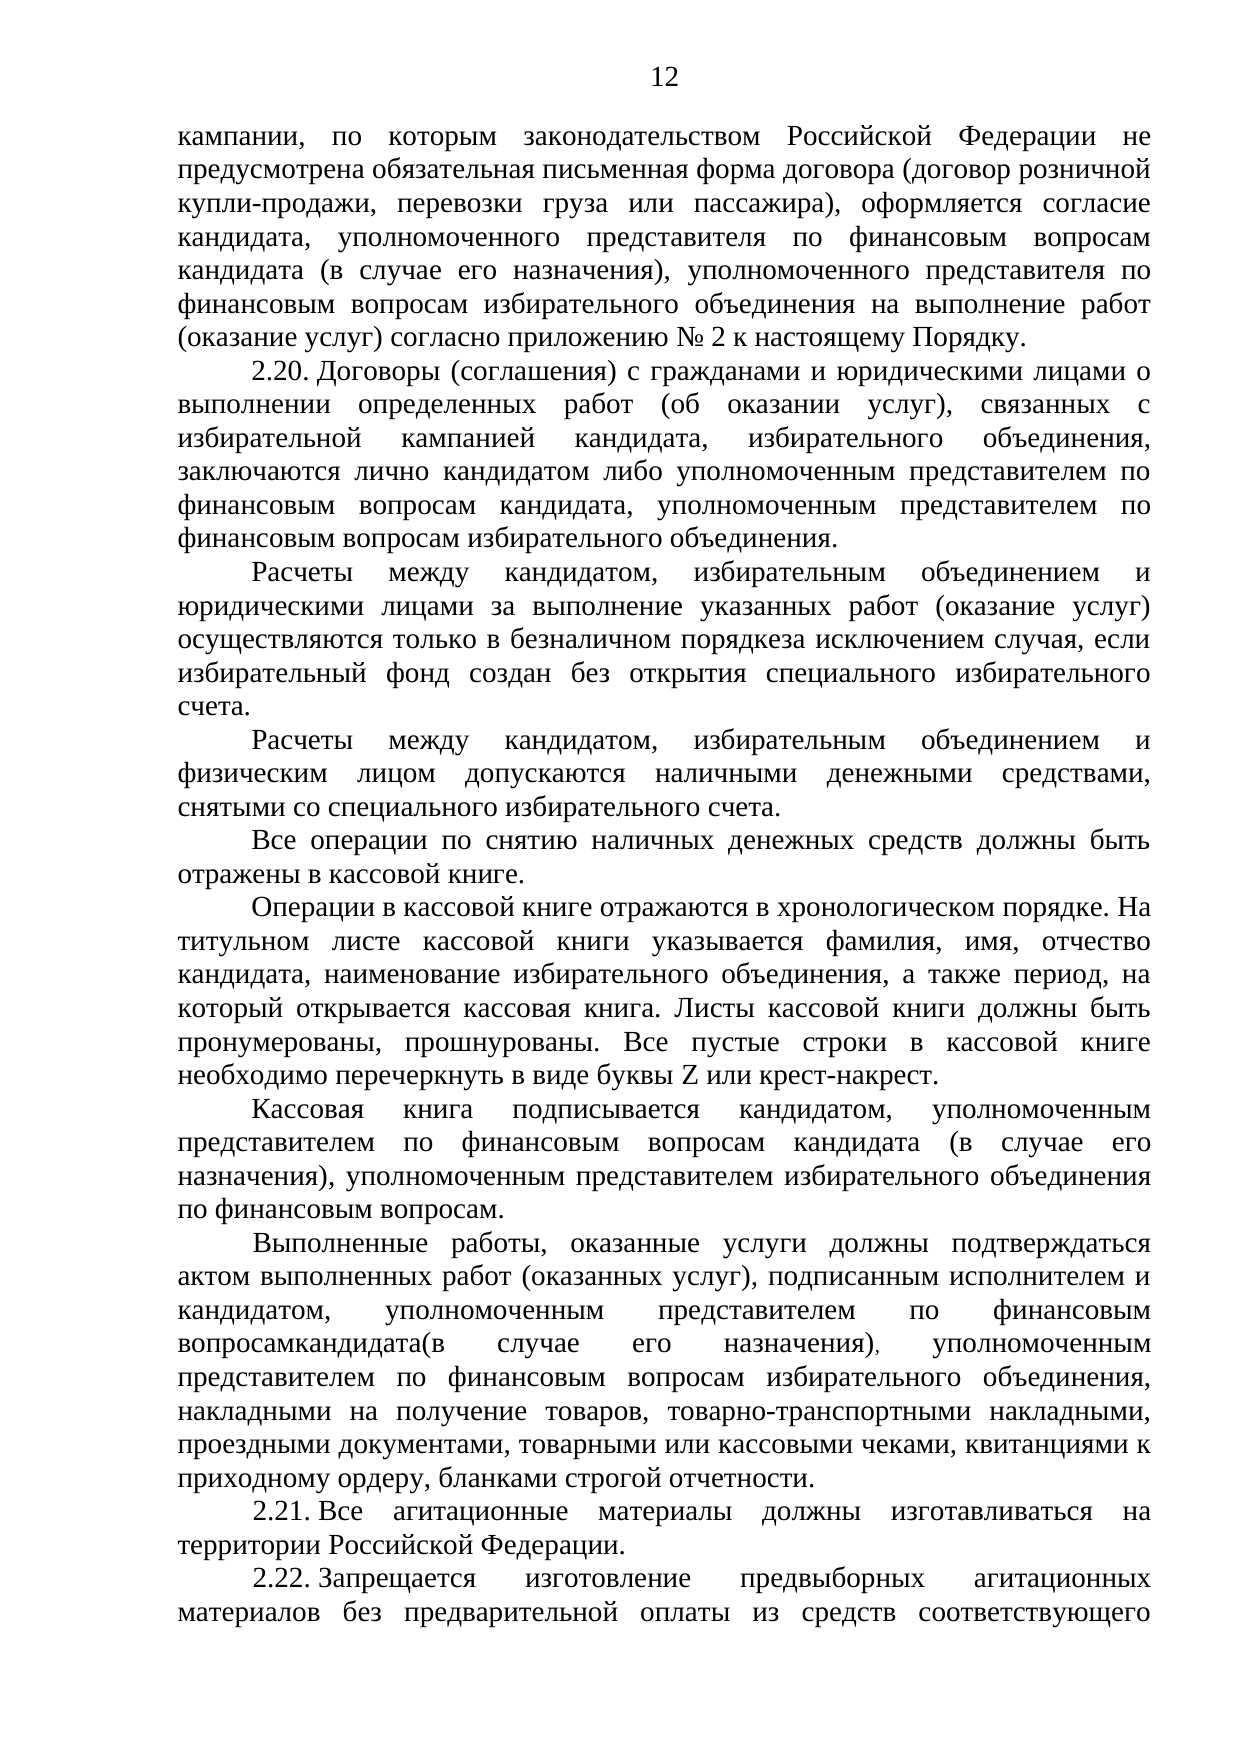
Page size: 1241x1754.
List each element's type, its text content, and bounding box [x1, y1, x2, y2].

text 2.20. Договоры (соглашения) с гражданами и юридическими лицами о выполнении определенных работ (об оказании услуг), связанных с избирательной кампанией кандидата, избирательного объединения, заключаются лично кандидатом либо уполномоченным представителем по финансовым вопросам кандидата, уполномоченным представителем по финансовым вопросам избирательного объединения. [177, 353, 1152, 554]
text Расчеты между кандидатом, избирательным объединением и юридическими лицами за выполнение указанных работ (оказание услуг) осуществляются только в безналичном порядкеза исключением случая, если избирательный фонд создан без открытия специального избирательного счета. [177, 554, 1152, 722]
text Расчеты между кандидатом, избирательным объединением и физическим лицом допускаются наличными денежными средствами, снятыми со специального избирательного счета. [177, 722, 1152, 822]
text Операции в кассовой книге отражаются в хронологическом порядке. На титульном листе кассовой книги указывается фамилия, имя, отчество кандидата, наименование избирательного объединения, а также период, на который открывается кассовая книга. Листы кассовой книги должны быть пронумерованы, прошнурованы. Все пустые строки в кассовой книге необходимо перечеркнуть в виде буквы Z или крест-накрест. [177, 889, 1152, 1091]
text Все операции по снятию наличных денежных средств должны быть отражены в кассовой книге. [177, 822, 1152, 889]
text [177, 118, 1152, 353]
text Выполненные работы, оказанные услуги должны подтверждаться актом выполненных работ (оказанных услуг), подписанным исполнителем и кандидатом, уполномоченным представителем по финансовым вопросамкандидата(в случае его назначения), уполномоченным представителем по финансовым вопросам избирательного объединения, накладными на получение товаров, товарно-транспортными накладными, проездными документами, товарными или кассовыми чеками, квитанциями к приходному ордеру, бланками строгой отчетности. [177, 1225, 1152, 1493]
text Кассовая книга подписывается кандидатом, уполномоченным представителем по финансовым вопросам кандидата (в случае его назначения), уполномоченным представителем избирательного объединения по финансовым вопросам. [177, 1091, 1152, 1225]
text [177, 1560, 1152, 1627]
text 2.21. Все агитационные материалы должны изготавливаться на территории Российской Федерации. [177, 1493, 1152, 1560]
